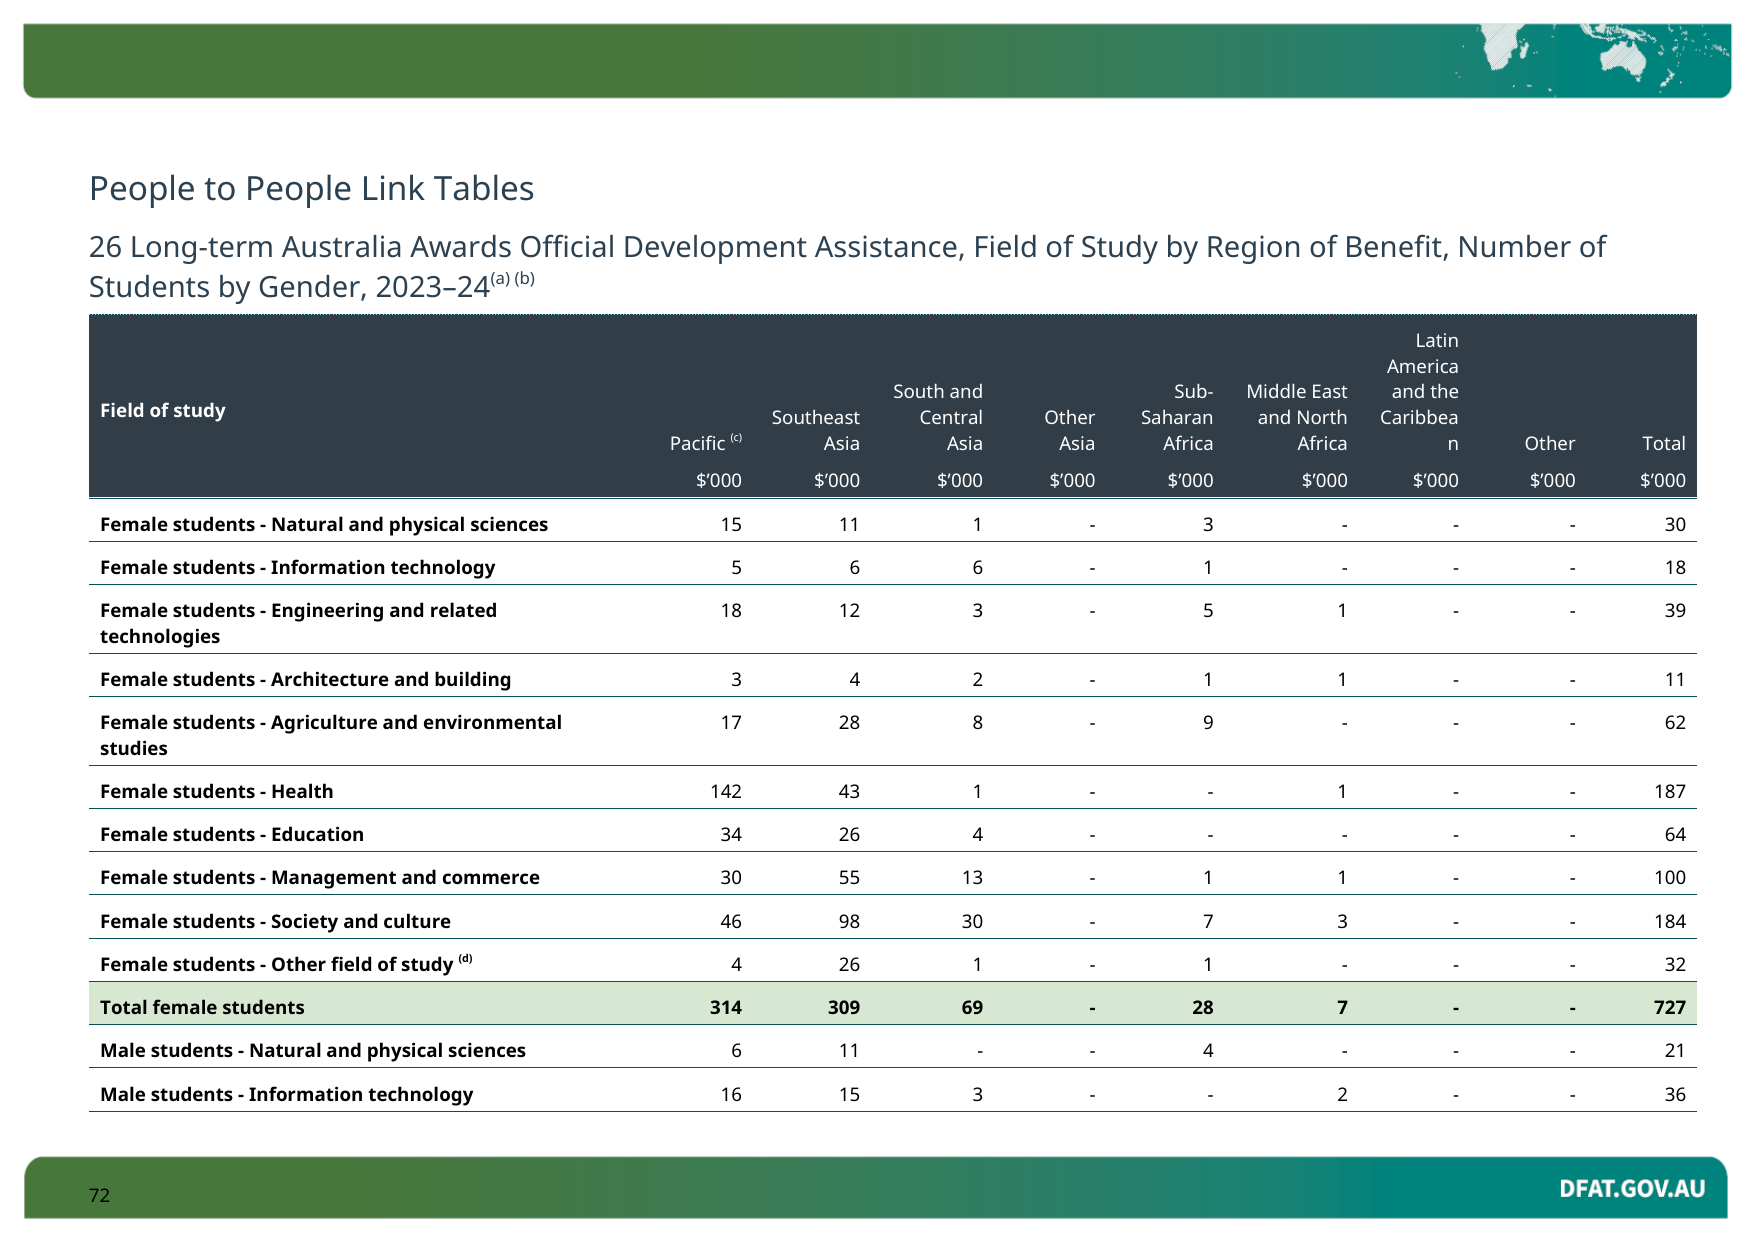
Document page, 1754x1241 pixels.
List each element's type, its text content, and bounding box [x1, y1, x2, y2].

picture [10, 18, 1742, 104]
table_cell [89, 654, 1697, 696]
subtitle People to People Link Tables [89, 164, 1665, 210]
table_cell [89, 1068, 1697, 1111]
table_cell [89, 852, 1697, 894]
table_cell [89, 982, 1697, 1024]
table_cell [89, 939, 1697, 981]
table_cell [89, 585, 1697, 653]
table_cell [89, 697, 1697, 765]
subtitle 26 Long-term Australia Awards Official Development Assistance, Field of Study by Region of Benefit, Number of Students by Gender, 2023–24(a) (b) [89, 226, 1665, 306]
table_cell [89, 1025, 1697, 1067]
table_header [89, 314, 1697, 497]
picture [16, 1149, 1736, 1222]
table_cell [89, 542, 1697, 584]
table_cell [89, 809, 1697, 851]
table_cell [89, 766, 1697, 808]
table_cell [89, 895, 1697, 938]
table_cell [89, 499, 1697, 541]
